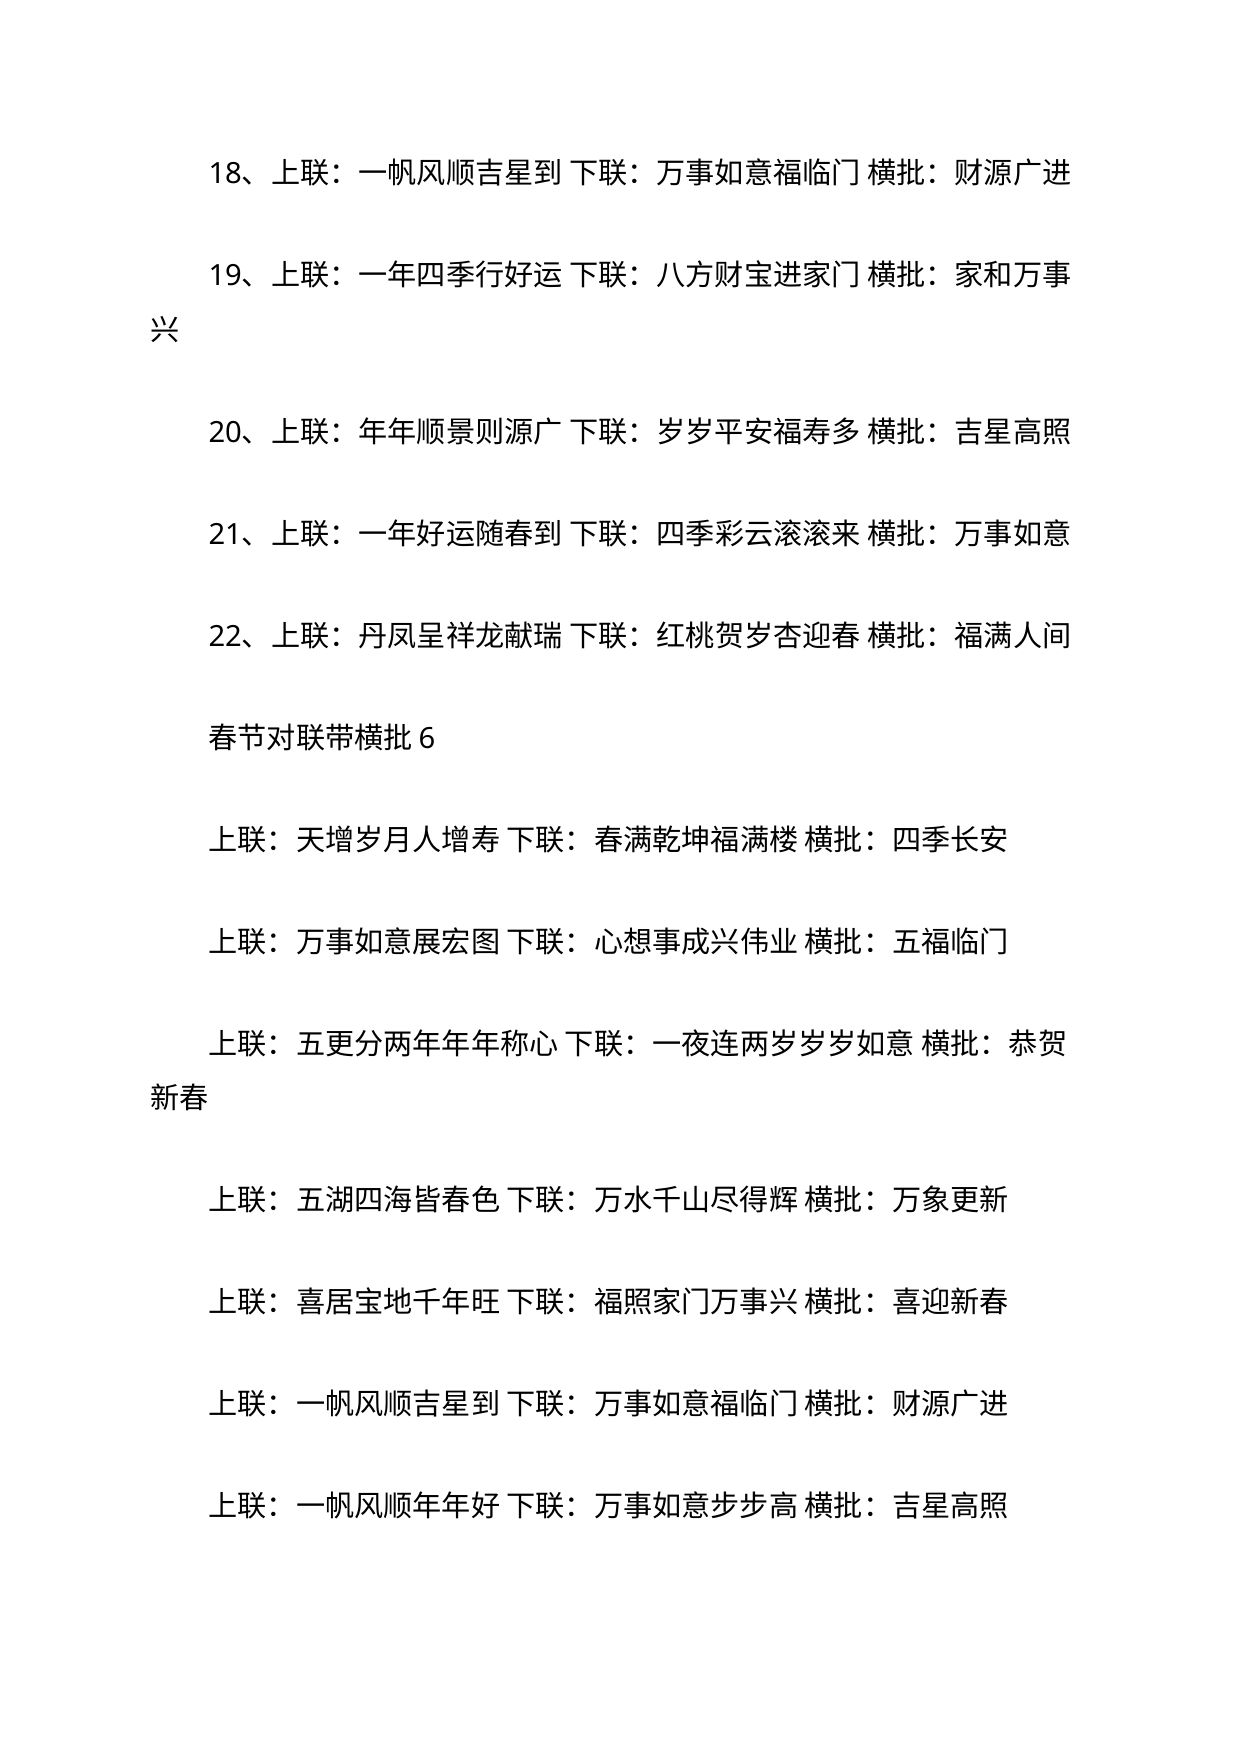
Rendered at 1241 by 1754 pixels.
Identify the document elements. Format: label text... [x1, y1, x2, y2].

text 上联：五更分两年年年称心 下联：一夜连两岁岁岁如意 横批：恭贺新春 [150, 1020, 1090, 1117]
text 上联：一帆风顺年年好 下联：万事如意步步高 横批：吉星高照 [150, 1482, 1090, 1524]
text 上联：万事如意展宏图 下联：心想事成兴伟业 横批：五福临门 [150, 918, 1090, 961]
text 上联：一帆风顺吉星到 下联：万事如意福临门 横批：财源广进 [150, 1380, 1090, 1423]
text 20、上联：年年顺景则源广 下联：岁岁平安福寿多 横批：吉星高照 [150, 409, 1090, 451]
text 18、上联：一帆风顺吉星到 下联：万事如意福临门 横批：财源广进 [150, 150, 1090, 192]
text 22、上联：丹凤呈祥龙献瑞 下联：红桃贺岁杏迎春 横批：福满人间 [150, 613, 1090, 655]
text 春节对联带横批6 [150, 715, 1090, 757]
text 上联：喜居宝地千年旺 下联：福照家门万事兴 横批：喜迎新春 [150, 1279, 1090, 1321]
text 21、上联：一年好运随春到 下联：四季彩云滚滚来 横批：万事如意 [150, 511, 1090, 553]
text 上联：五湖四海皆春色 下联：万水千山尽得辉 横批：万象更新 [150, 1177, 1090, 1219]
text 19、上联：一年四季行好运 下联：八方财宝进家门 横批：家和万事兴 [150, 252, 1090, 349]
text 上联：天增岁月人增寿 下联：春满乾坤福满楼 横批：四季长安 [150, 817, 1090, 859]
